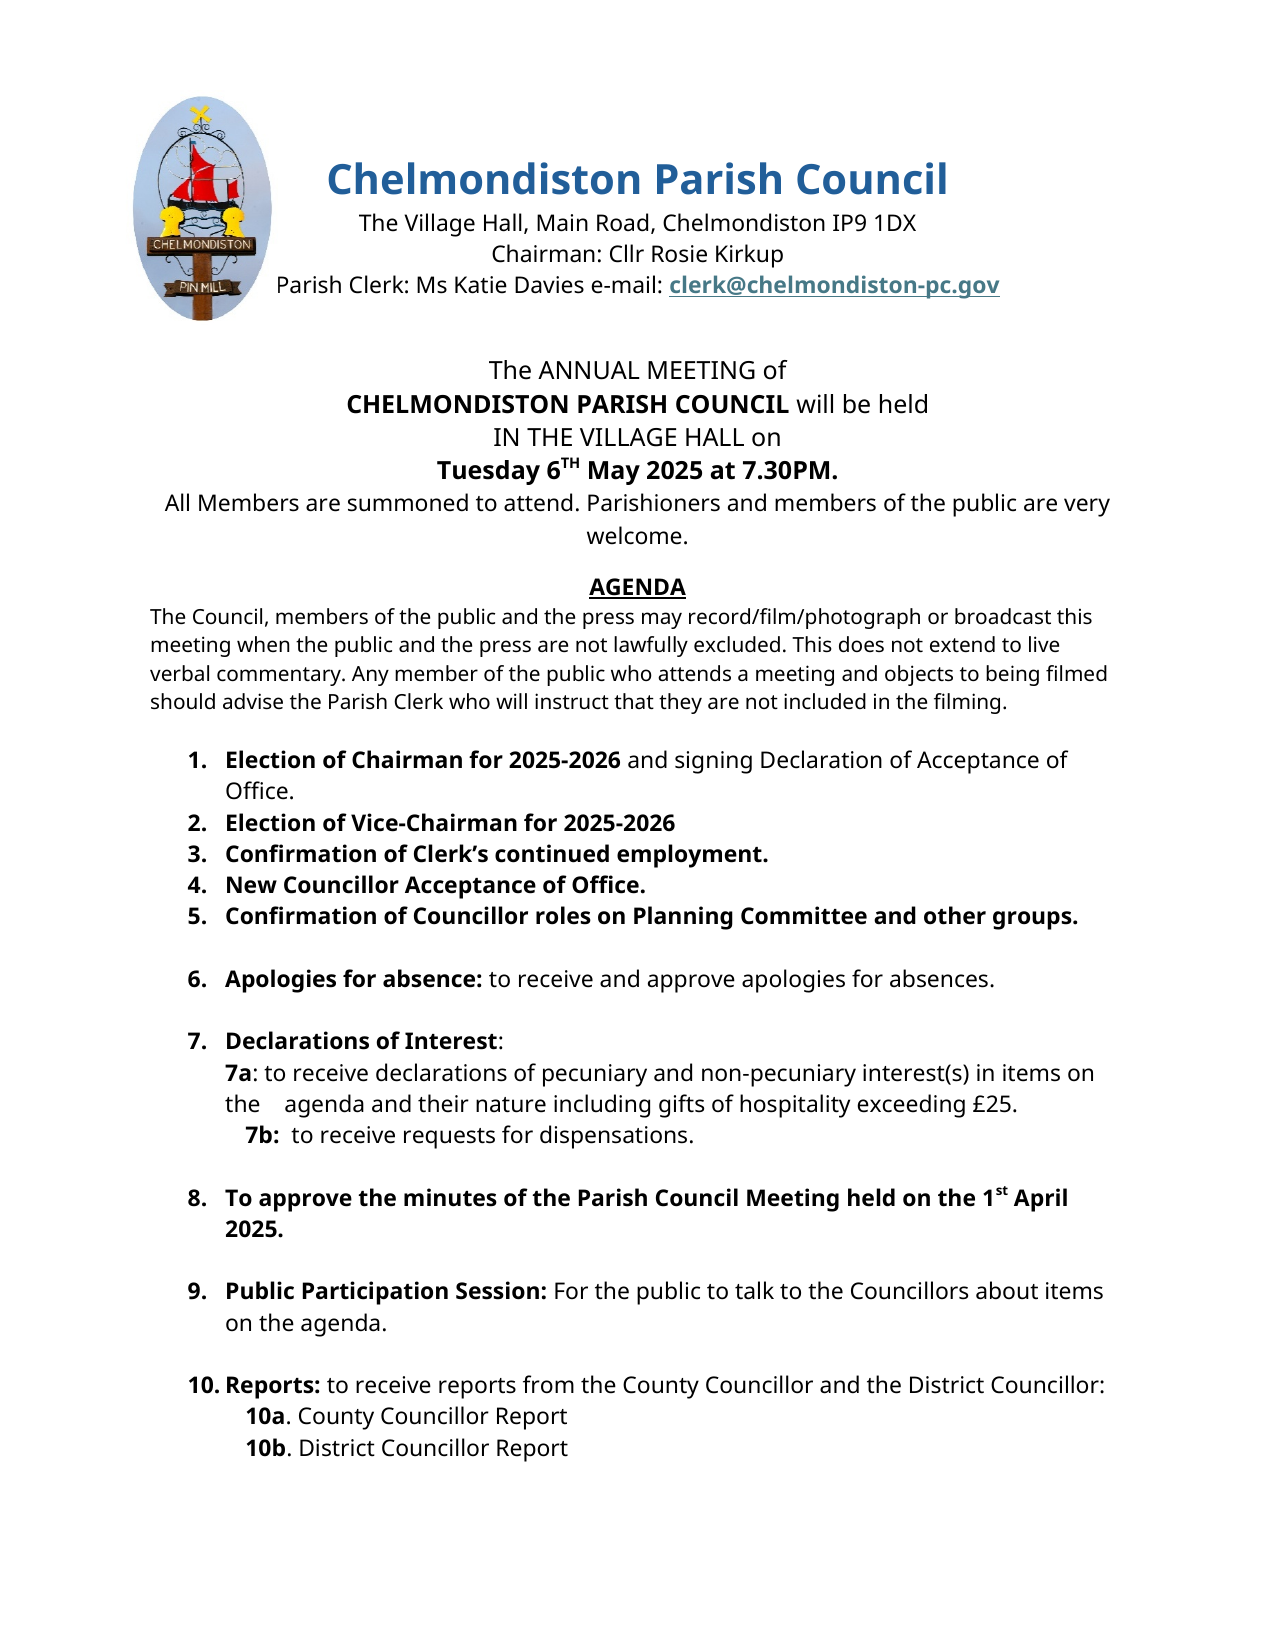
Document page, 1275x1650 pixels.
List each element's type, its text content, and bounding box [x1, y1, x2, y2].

list Reports: to receive reports from the County Councillor and the District Councillor: [187, 1369, 1125, 1400]
list Confirmation of Councillor roles on Planning Committee and other groups. [187, 900, 1125, 932]
list New Councillor Acceptance of Office. [187, 869, 1125, 900]
list Election of Vice-Chairman for 2025-2026 [187, 807, 1125, 838]
picture [125, 90, 279, 327]
text 7b: to receive requests for dispensations. [150, 1119, 1125, 1150]
text The Council, members of the public and the press may record/film/photograph or broadcast this meeting when the public and the press are not lawfully excluded. This does not extend to live verbal commentary. Any member of the public who attends a meeting and objects to being filmed should advise the Parish Clerk who will instruct that they are not included in the filming. [150, 602, 1125, 716]
text The ANNUAL MEETING of [150, 353, 1125, 386]
list Public Participation Session: For the public to talk to the Councillors about items on the agenda. [187, 1275, 1125, 1338]
list Election of Chairman for 2025-2026 and signing Declaration of Acceptance of Office. [187, 744, 1125, 807]
text Chairman: Cllr Rosie Kirkup [279, 238, 1125, 269]
text 10b. District Councillor Report [150, 1432, 1125, 1463]
text All Members are summoned to attend. Parishioners and members of the public are very welcome. [150, 486, 1125, 551]
text CHELMONDISTON PARISH COUNCIL will be held [150, 386, 1125, 420]
list Confirmation of Clerk’s continued employment. [187, 838, 1125, 869]
text 10a. County Councillor Report [150, 1400, 1125, 1432]
text The Village Hall, Main Road, Chelmondiston IP9 1DX [279, 207, 1125, 238]
text Parish Clerk: Ms Katie Davies e-mail: clerk@chelmondiston-pc.gov [279, 269, 1125, 301]
list Declarations of Interest: [187, 1025, 1125, 1057]
text Tuesday 6TH May 2025 at 7.30PM. [150, 453, 1125, 486]
text IN THE VILLAGE HALL on [150, 420, 1125, 453]
text AGENDA [150, 571, 1125, 602]
list Apologies for absence: to receive and approve apologies for absences. [187, 963, 1125, 994]
text 7a: to receive declarations of pecuniary and non-pecuniary interest(s) in items on the agenda and their nature including gifts of hospitality exceeding £25. [225, 1057, 1125, 1119]
text Chelmondiston Parish Council [279, 150, 1125, 207]
list To approve the minutes of the Parish Council Meeting held on the 1st April 2025. [187, 1182, 1125, 1244]
